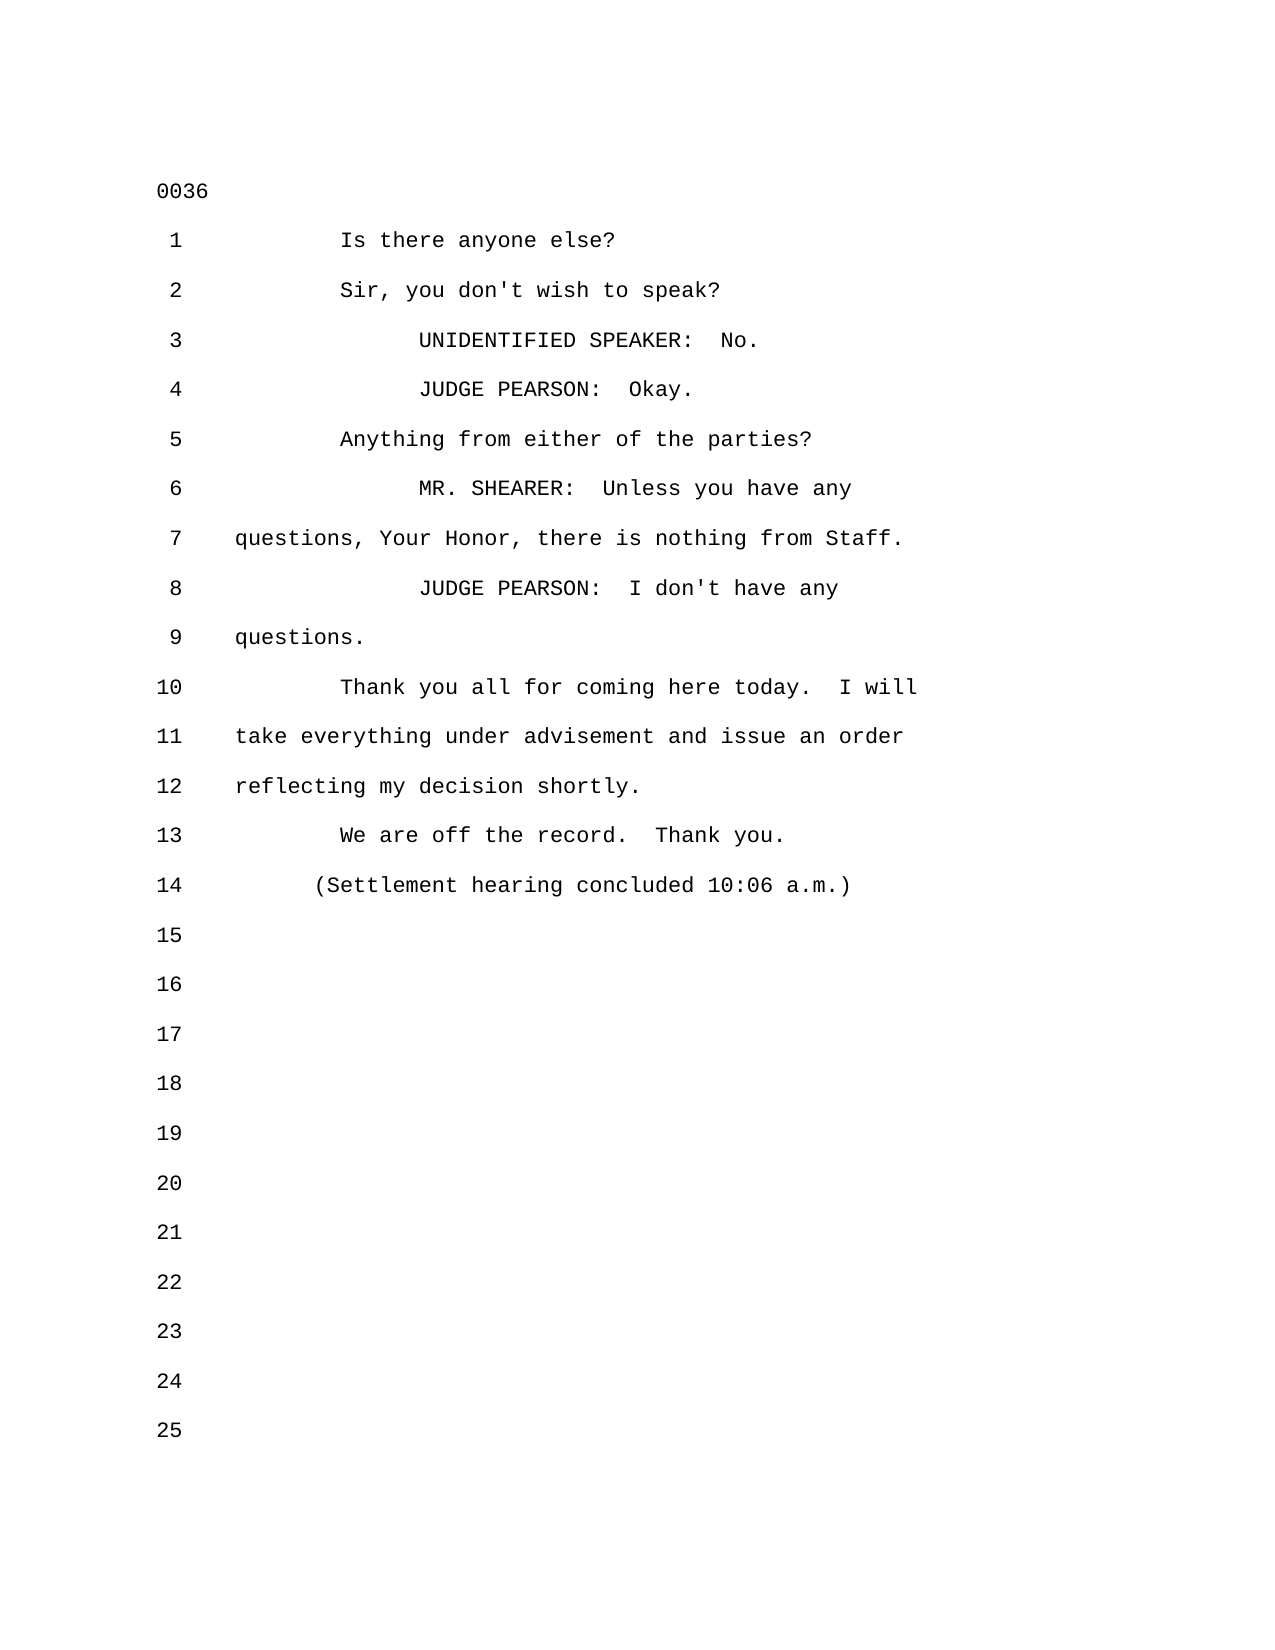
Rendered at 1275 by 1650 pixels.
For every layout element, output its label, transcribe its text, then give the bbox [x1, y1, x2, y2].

text 7 questions, Your Honor, there is nothing from Staff. [156, 527, 1119, 552]
text 22 [156, 1271, 1119, 1296]
text 1 Is there anyone else? [156, 229, 1119, 254]
text 23 [156, 1320, 1119, 1345]
text 9 questions. [156, 626, 1119, 651]
text 20 [156, 1172, 1119, 1196]
text 0036 [156, 180, 1119, 205]
text 8 JUDGE PEARSON: I don't have any [156, 577, 1119, 601]
text 11 take everything under advisement and issue an order [156, 725, 1119, 750]
text 24 [156, 1370, 1119, 1395]
text 21 [156, 1221, 1119, 1246]
text 19 [156, 1122, 1119, 1147]
text 13 We are off the record. Thank you. [156, 824, 1119, 849]
text 16 [156, 973, 1119, 998]
text 10 Thank you all for coming here today. I will [156, 676, 1119, 701]
text 25 [156, 1419, 1119, 1444]
text 18 [156, 1072, 1119, 1097]
text 6 MR. SHEARER: Unless you have any [156, 477, 1119, 502]
text 12 reflecting my decision shortly. [156, 775, 1119, 800]
text 2 Sir, you don't wish to speak? [156, 279, 1119, 304]
text 3 UNIDENTIFIED SPEAKER: No. [156, 329, 1119, 353]
text 17 [156, 1023, 1119, 1048]
text 5 Anything from either of the parties? [156, 428, 1119, 453]
text 14 (Settlement hearing concluded 10:06 a.m.) [156, 874, 1119, 899]
text 15 [156, 924, 1119, 948]
text 4 JUDGE PEARSON: Okay. [156, 378, 1119, 403]
